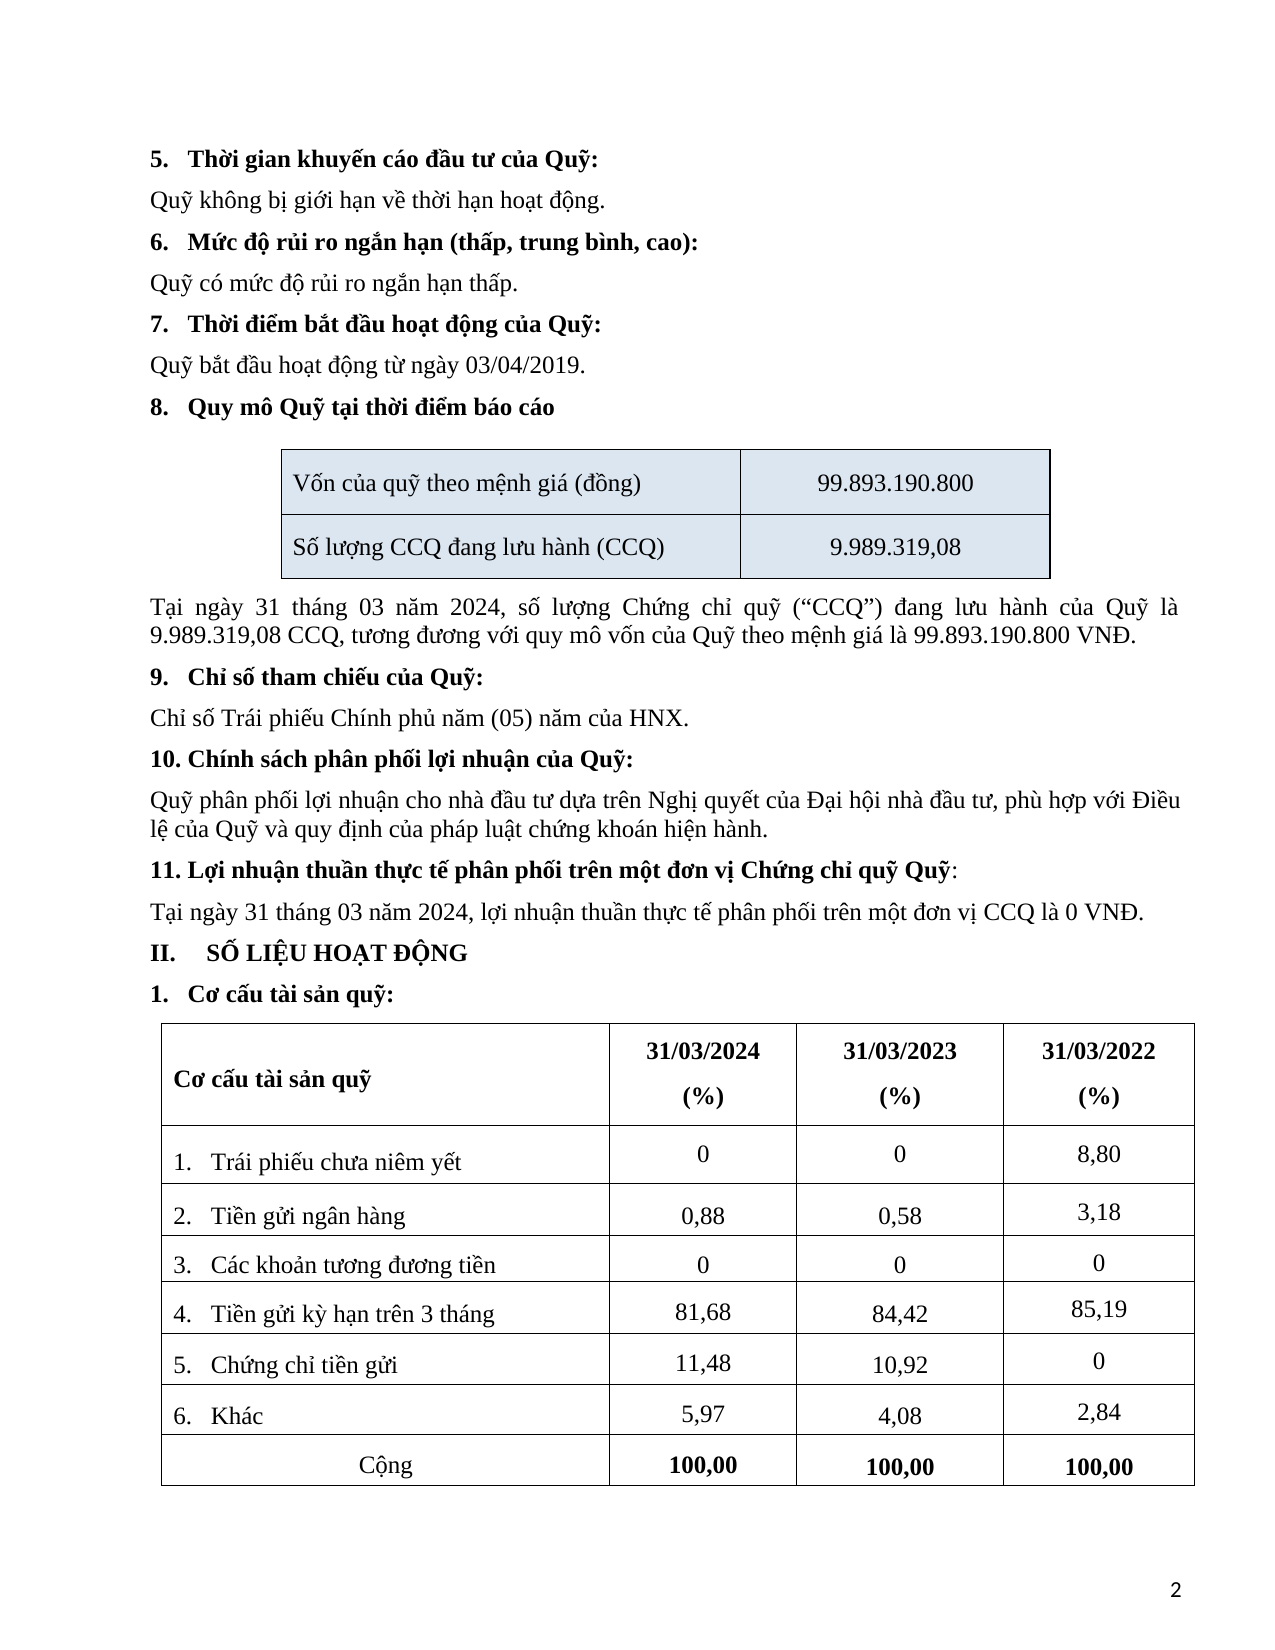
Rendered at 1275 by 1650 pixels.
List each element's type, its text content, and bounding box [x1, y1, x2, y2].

table_header Vốn của quỹ theo mệnh giá (đồng) [282, 450, 740, 514]
text Quỹ không bị giới hạn về thời hạn hoạt động. [150, 186, 1181, 214]
table_cell 0 [610, 1236, 796, 1281]
text Quỹ có mức độ rủi ro ngắn hạn thấp. [150, 268, 1181, 297]
table_cell Trái phiếu chưa niêm yết [162, 1126, 609, 1183]
table_header Cơ cấu tài sản quỹ [162, 1024, 609, 1125]
table_cell 10,92 [797, 1334, 1003, 1384]
text Tại ngày 31 tháng 03 năm 2024, số lượng Chứng chỉ quỹ (“CCQ”) đang lưu hành của Quỹ là 9.989.319,08 CCQ, tương đương với quy mô vốn của Quỹ theo mệnh giá là 99.893.190.800 VNĐ. [150, 592, 1181, 649]
list Thời gian khuyến cáo đầu tư của Quỹ: [150, 144, 1181, 173]
list Chính sách phân phối lợi nhuận của Quỹ: [150, 744, 1181, 773]
text Quỹ phân phối lợi nhuận cho nhà đầu tư dựa trên Nghị quyết của Đại hội nhà đầu tư, phù hợp với Điều lệ của Quỹ và quy định của pháp luật chứng khoán hiện hành. [150, 786, 1181, 843]
table_cell Chứng chỉ tiền gửi [162, 1334, 609, 1384]
list Chỉ số tham chiếu của Quỹ: [150, 662, 1181, 691]
list Quy mô Quỹ tại thời điểm báo cáo [150, 392, 1181, 421]
table_cell Tiền gửi ngân hàng [162, 1184, 609, 1235]
list Lợi nhuận thuần thực tế phân phối trên một đơn vị Chứng chỉ quỹ Quỹ: [150, 856, 1181, 884]
table_cell 0 [797, 1236, 1003, 1281]
table_header 31/03/2023 (%) [797, 1024, 1003, 1125]
table_cell 81,68 [610, 1282, 796, 1332]
table_cell Các khoản tương đương tiền [162, 1236, 609, 1281]
table_cell Tiền gửi kỳ hạn trên 3 tháng [162, 1282, 609, 1332]
table_cell 5,97 [610, 1385, 796, 1433]
table_cell 9.989.319,08 [741, 515, 1049, 578]
table_header 31/03/2022 (%) [1004, 1024, 1194, 1125]
table_cell Số lượng CCQ đang lưu hành (CCQ) [282, 515, 740, 578]
list Thời điểm bắt đầu hoạt động của Quỹ: [150, 309, 1181, 338]
text II. SỐ LIỆU HOẠT ĐỘNG [150, 938, 1181, 967]
table_cell 3,18 [1004, 1184, 1194, 1235]
table_cell 85,19 [1004, 1282, 1194, 1332]
table_cell 0 [1004, 1334, 1194, 1384]
table_cell 0 [797, 1126, 1003, 1183]
table_cell 0,88 [610, 1184, 796, 1235]
list Cơ cấu tài sản quỹ: [150, 979, 1181, 1008]
table_cell 100,00 [610, 1435, 796, 1485]
table_header 31/03/2024 (%) [610, 1024, 796, 1125]
table_cell 100,00 [797, 1435, 1003, 1485]
table_cell Khác [162, 1385, 609, 1433]
table_cell 0 [1004, 1236, 1194, 1281]
table_cell 0 [610, 1126, 796, 1183]
table_header 99.893.190.800 [741, 450, 1049, 514]
table_cell Cộng [162, 1435, 609, 1485]
table_cell 4,08 [797, 1385, 1003, 1433]
text Chỉ số Trái phiếu Chính phủ năm (05) năm của HNX. [150, 703, 1181, 732]
table_cell 84,42 [797, 1282, 1003, 1332]
table_cell 8,80 [1004, 1126, 1194, 1183]
table_cell 0,58 [797, 1184, 1003, 1235]
table_cell 2,84 [1004, 1385, 1194, 1433]
text Tại ngày 31 tháng 03 năm 2024, lợi nhuận thuần thực tế phân phối trên một đơn vị CCQ là 0 VNĐ. [150, 897, 1181, 926]
list Mức độ rủi ro ngắn hạn (thấp, trung bình, cao): [150, 227, 1181, 256]
table_cell 11,48 [610, 1334, 796, 1384]
table_cell 100,00 [1004, 1435, 1194, 1485]
text Quỹ bắt đầu hoạt động từ ngày 03/04/2019. [150, 351, 1181, 379]
